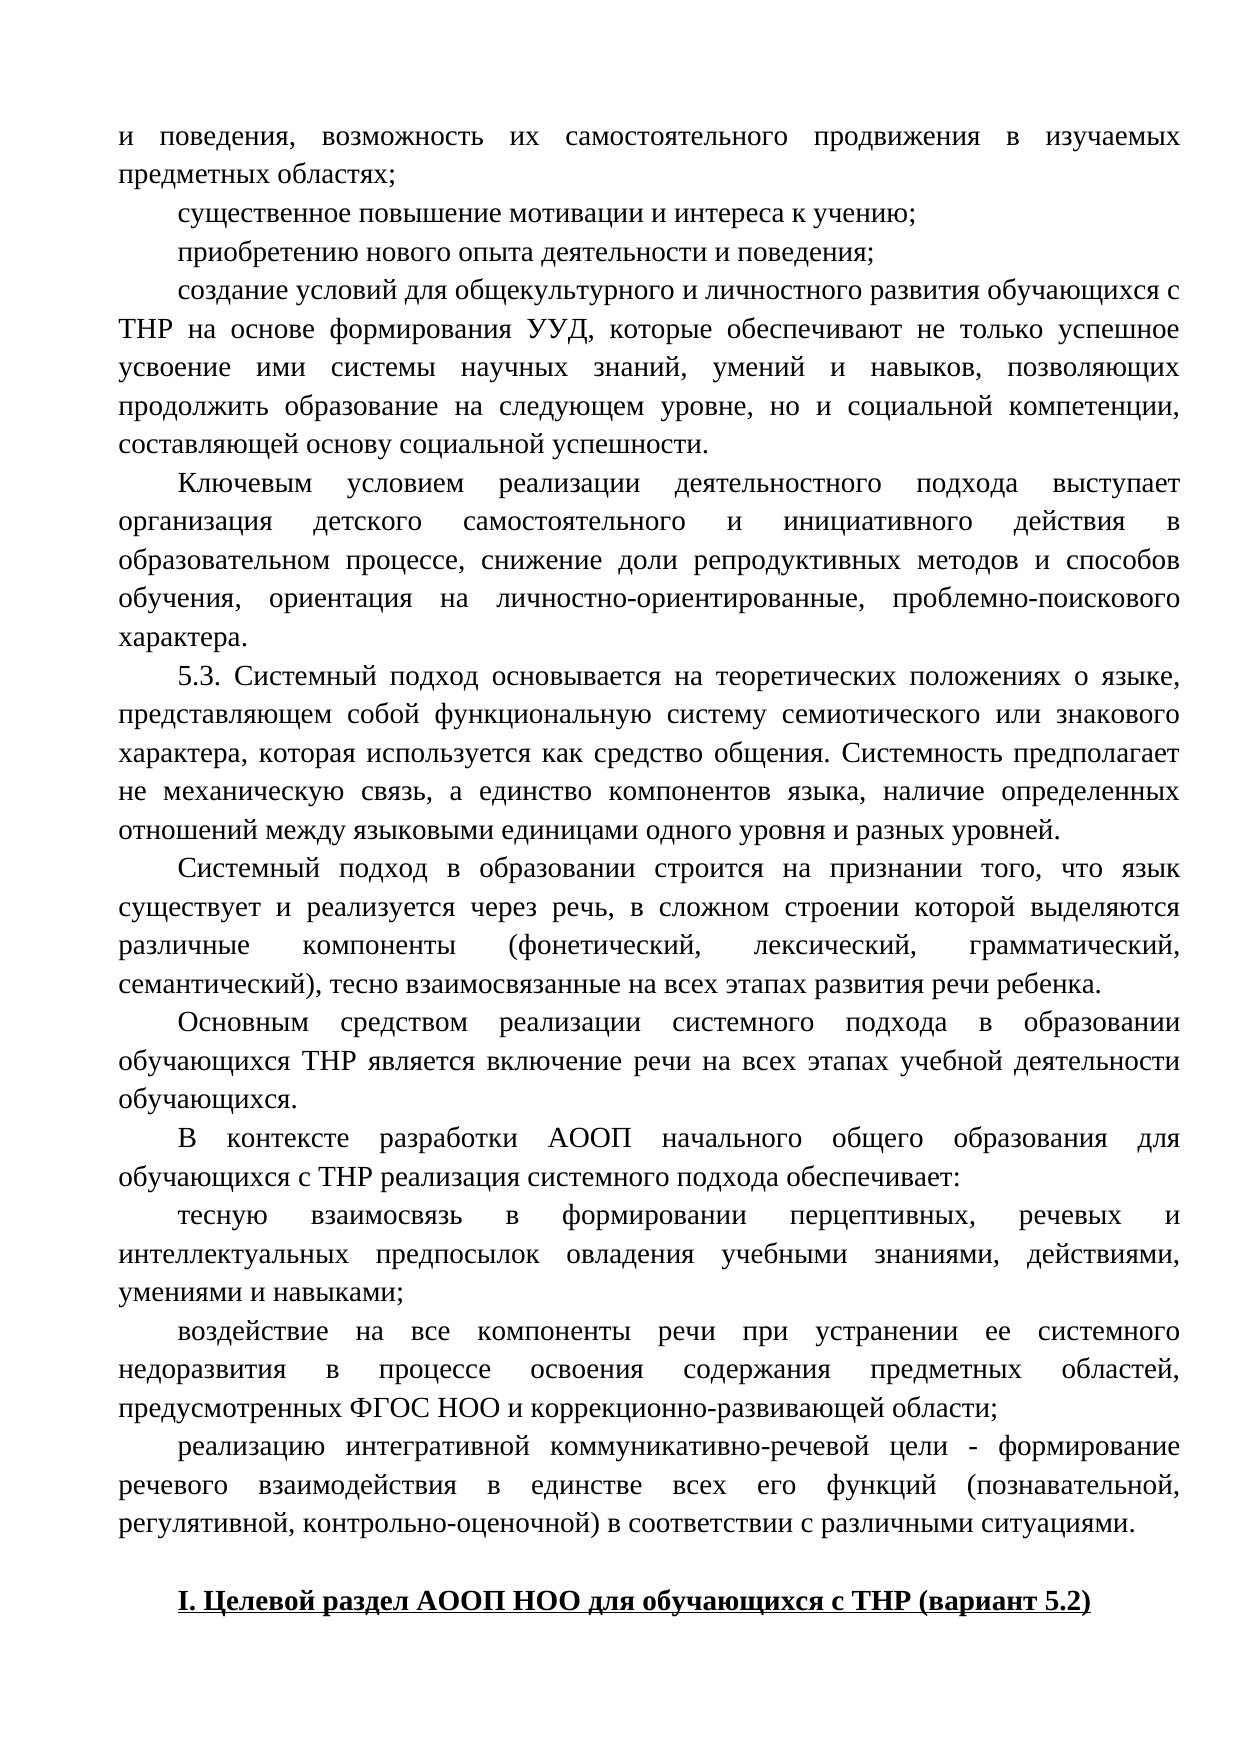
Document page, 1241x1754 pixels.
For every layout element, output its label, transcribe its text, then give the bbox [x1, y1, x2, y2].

text Системный подход в образовании строится на признании того, что язык существует и реализуется через речь, в сложном строении которой выделяются различные компоненты (фонетический, лексический, грамматический, семантический), тесно взаимосвязанные на всех этапах развития речи ребенка. [118, 850, 1181, 999]
text воздействие на все компоненты речи при устранении ее системного недоразвития в процессе освоения содержания предметных областей, предусмотренных ФГОС НОО и коррекционно-развивающей области; [118, 1313, 1181, 1423]
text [118, 118, 1181, 190]
text 5.3. Системный подход основывается на теоретических положениях о языке, представляющем собой функциональную систему семиотического или знакового характера, которая используется как средство общения. Системность предполагает не механическую связь, а единство компонентов языка, наличие определенных отношений между языковыми единицами одного уровня и разных уровней. [118, 658, 1181, 845]
subtitle I. Целевой раздел АООП НОО для обучающихся с ТНР (вариант 5.2) [118, 1583, 1181, 1616]
text существенное повышение мотивации и интереса к учению; [118, 195, 1181, 229]
text реализацию интегративной коммуникативно-речевой цели - формирование речевого взаимодействия в единстве всех его функций (познавательной, регулятивной, контрольно-оценочной) в соответствии с различными ситуациями. [118, 1428, 1181, 1539]
text Ключевым условием реализации деятельностного подхода выступает организация детского самостоятельного и инициативного действия в образовательном процессе, снижение доли репродуктивных методов и способов обучения, ориентация на личностно-ориентированные, проблемно-поискового характера. [118, 465, 1181, 653]
text приобретению нового опыта деятельности и поведения; [118, 234, 1181, 267]
text В контексте разработки АООП начального общего образования для обучающихся с ТНР реализация системного подхода обеспечивает: [118, 1120, 1181, 1192]
text тесную взаимосвязь в формировании перцептивных, речевых и интеллектуальных предпосылок овладения учебными знаниями, действиями, умениями и навыками; [118, 1197, 1181, 1308]
text Основным средством реализации системного подхода в образовании обучающихся ТНР является включение речи на всех этапах учебной деятельности обучающихся. [118, 1004, 1181, 1115]
text создание условий для общекультурного и личностного развития обучающихся с ТНР на основе формирования УУД, которые обеспечивают не только успешное усвоение ими системы научных знаний, умений и навыков, позволяющих продолжить образование на следующем уровне, но и социальной компетенции, составляющей основу социальной успешности. [118, 272, 1181, 460]
